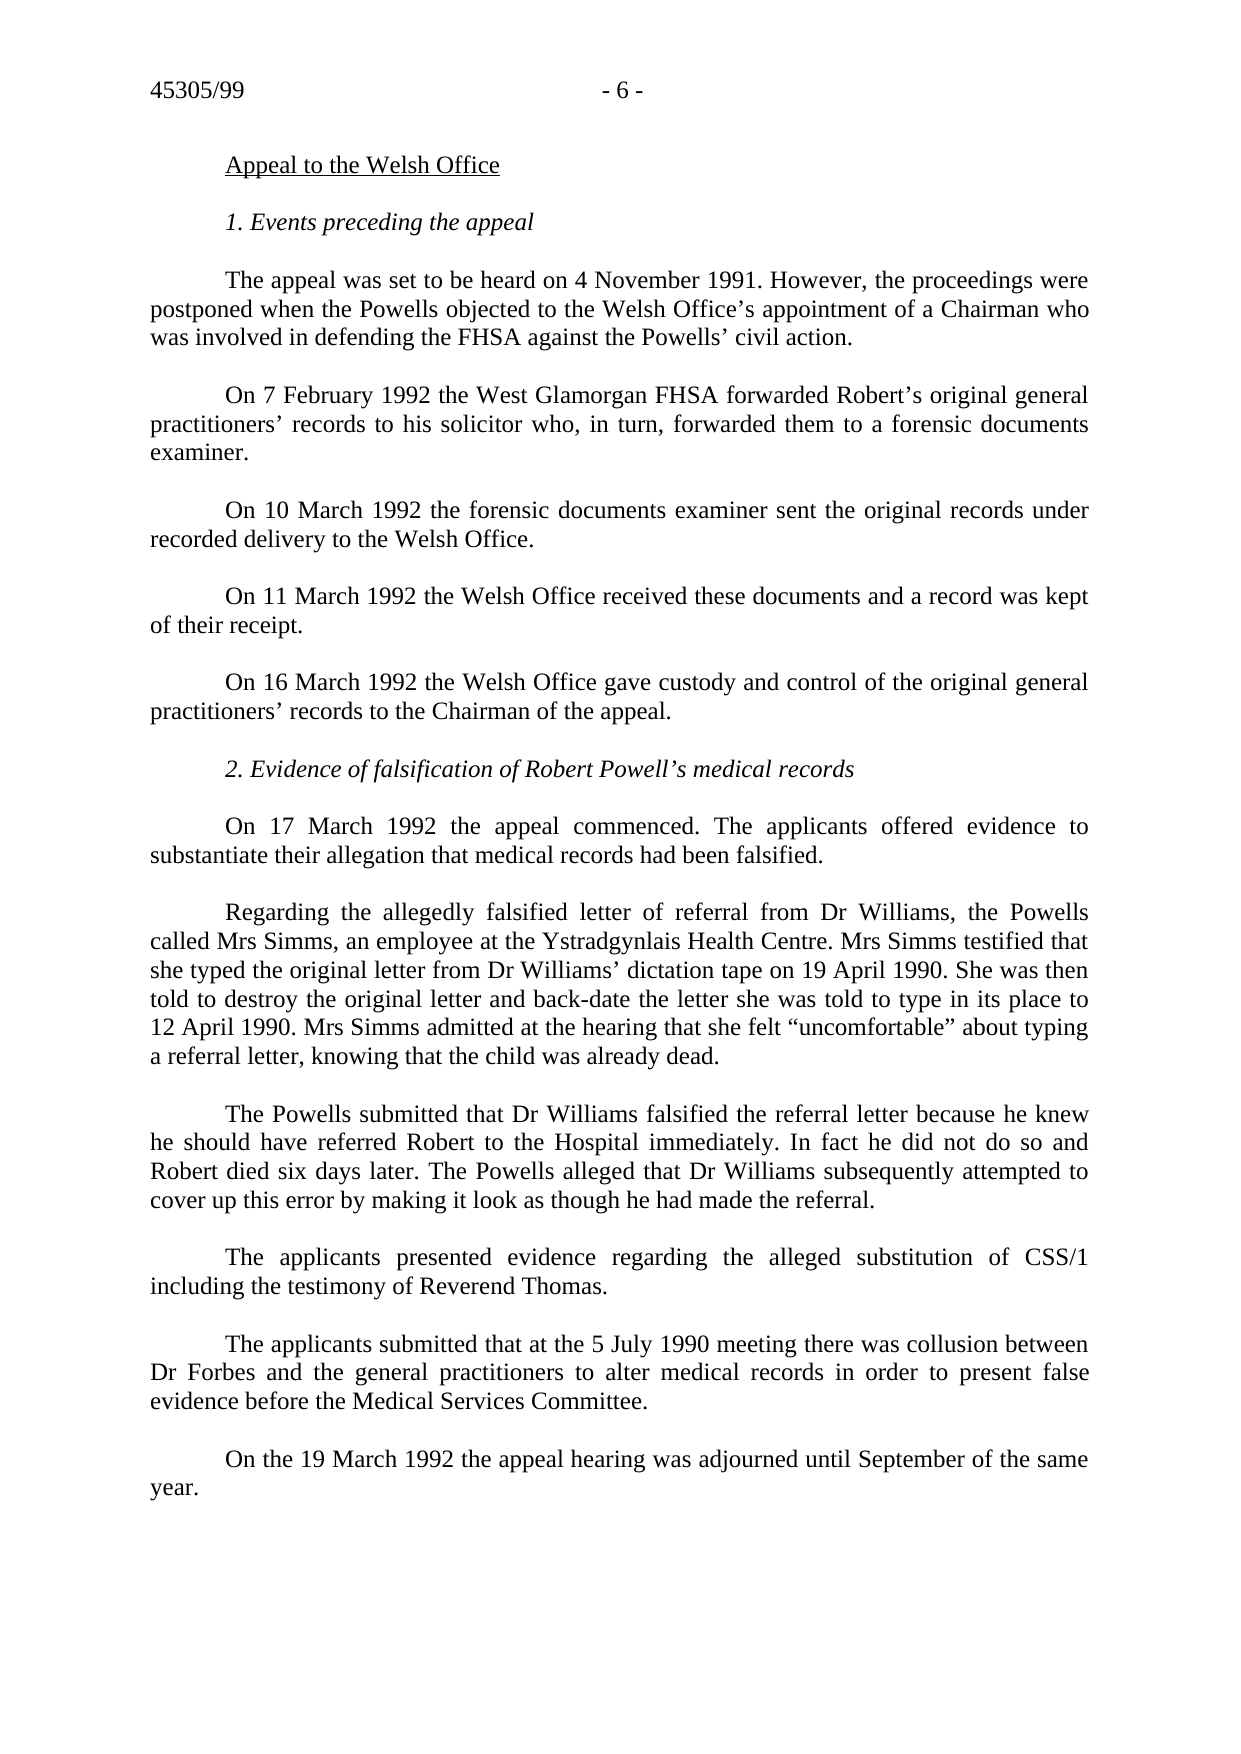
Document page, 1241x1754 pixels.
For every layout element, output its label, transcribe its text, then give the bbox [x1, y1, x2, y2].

text On the appeal commenced. The applicants offered evidence to substantiate their allegation that medical records had been falsified. [150, 811, 1090, 869]
text The Powells submitted that Dr Williams falsified the referral letter because he knew he should have referred Robert to the Hospital immediately. In fact he did not do so and Robert died six days later. The Powells alleged that Dr Williams subsequently attempted to cover up this error by making it look as though he had made the referral. [150, 1099, 1090, 1214]
text 2. Evidence of falsification of Robert Powell’s medical records [150, 754, 1090, 782]
text On the Welsh Office gave custody and control of the original general practitioners’ records to the Chairman of the appeal. [150, 667, 1090, 725]
text On the the appeal hearing was adjourned until September of the same year. [150, 1444, 1090, 1501]
text The appeal was set to be heard on . However, the proceedings were postponed when the Powells objected to the Welsh Office’s appointment of a Chairman who was involved in defending the FHSA against the Powells’ civil action. [150, 265, 1090, 351]
text Appeal to the Welsh Office [150, 150, 1090, 179]
text On the forensic documents examiner sent the original records under recorded delivery to the Welsh Office. [150, 495, 1090, 552]
text 1. Events preceding the appeal [150, 207, 1090, 236]
text On the Welsh Office received these documents and a record was kept of their receipt. [150, 581, 1090, 639]
text On the West Glamorgan FHSA forwarded Robert’s original general practitioners’ records to his solicitor who, in turn, forwarded them to a forensic documents examiner. [150, 380, 1090, 466]
text Regarding the allegedly falsified letter of referral from Dr Williams, the Powells called Mrs Simms, an employee at the Ystradgynlais Health Centre. Mrs Simms testified that she typed the original letter from Dr Williams’ dictation tape on . She was then told to destroy the original letter and back-date the letter she was told to type in its place to . Mrs Simms admitted at the hearing that she felt “uncomfortable” about typing a referral letter, knowing that the child was already dead. [150, 897, 1090, 1070]
text The applicants presented evidence regarding the alleged substitution of CSS/1 including the testimony of Reverend Thomas. [150, 1242, 1090, 1300]
text The applicants submitted that at the meeting there was collusion between Dr Forbes and the general practitioners to alter medical records in order to present false evidence before the Medical Services Committee. [150, 1329, 1090, 1415]
